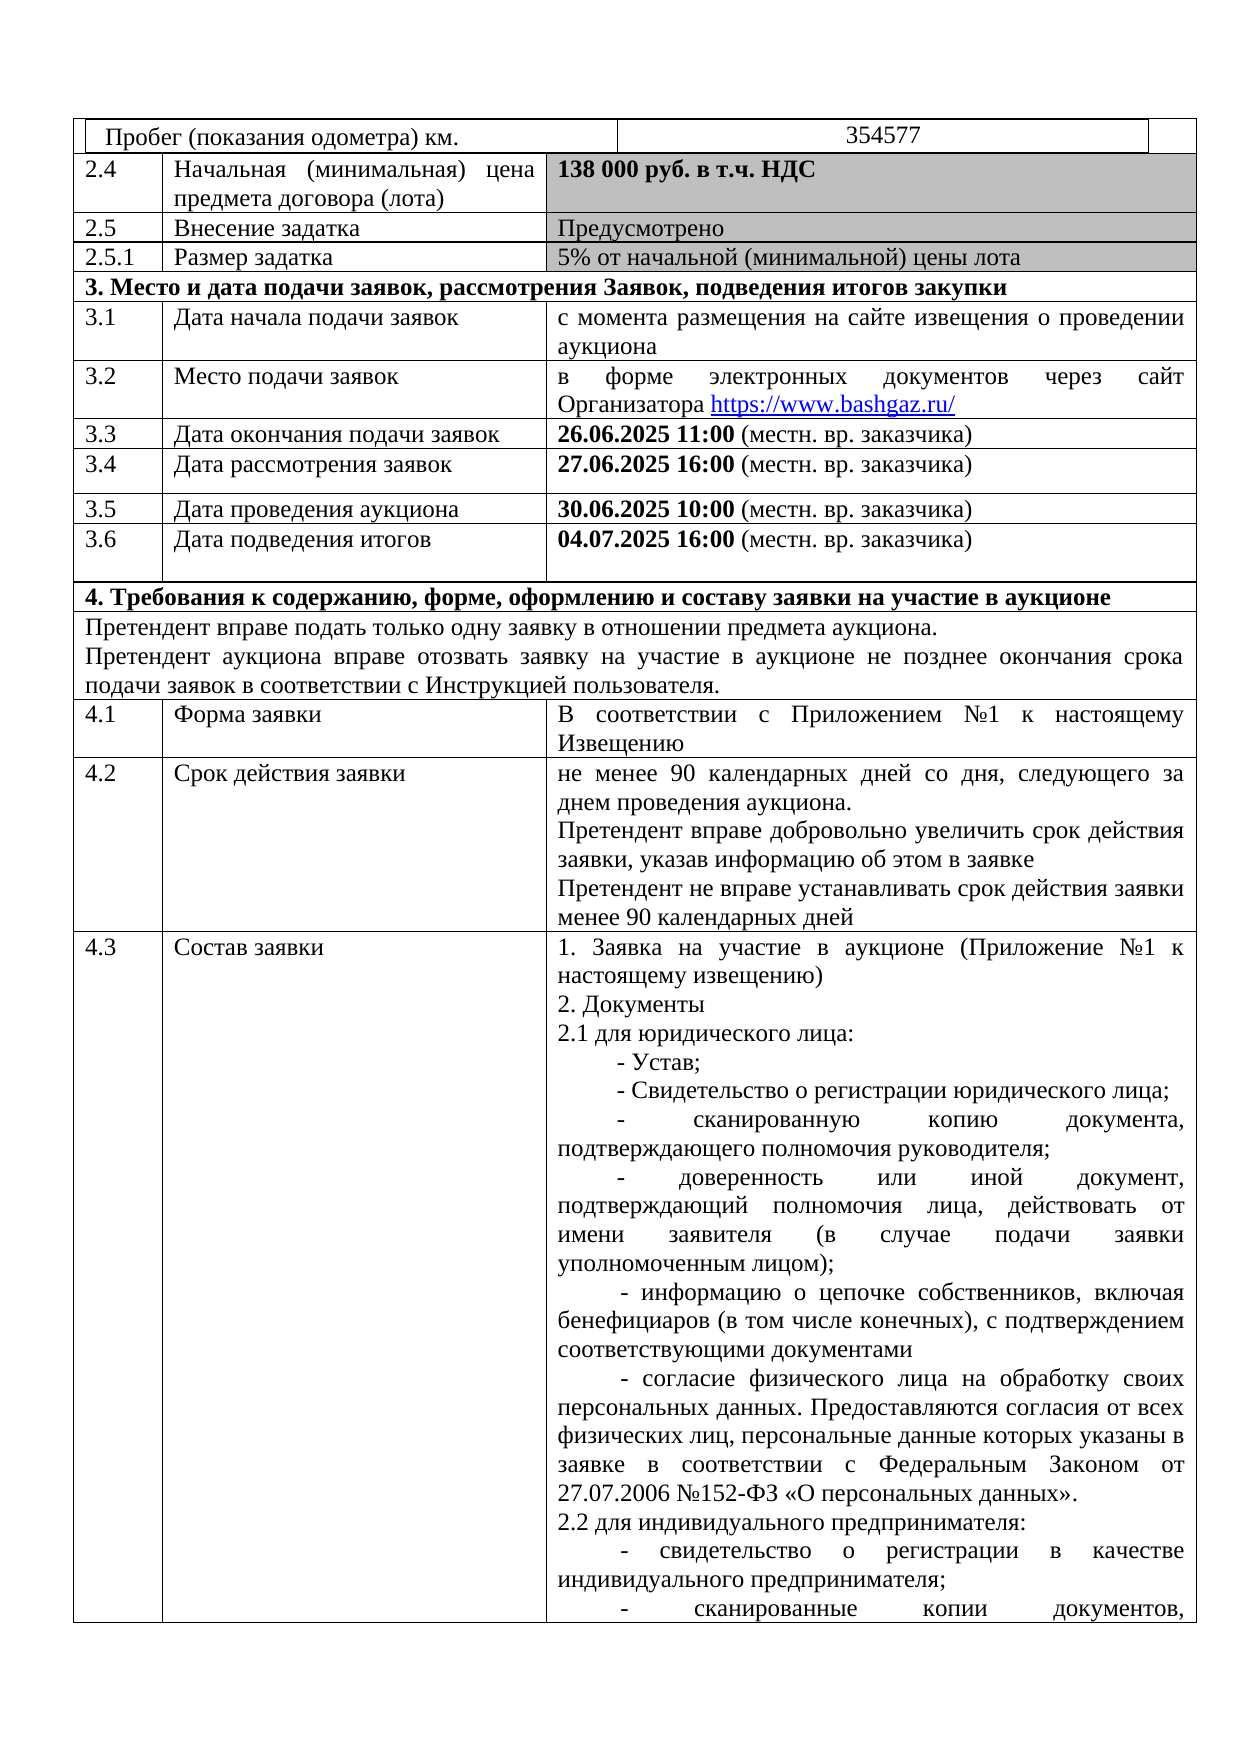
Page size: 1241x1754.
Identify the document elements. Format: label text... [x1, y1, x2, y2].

table_cell Дата проведения аукциона [163, 494, 546, 523]
table_cell [1149, 119, 1196, 153]
table_cell 4. Требования к содержанию, форме, оформлению и составу заявки на участие в аукционе [74, 583, 1196, 611]
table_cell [547, 932, 1196, 1622]
table_cell Дата подведения итогов [163, 524, 546, 581]
table_cell 30.06.2025 10:00 (местн. вр. заказчика) [547, 494, 1196, 523]
table_cell [74, 119, 85, 153]
table_cell 2.5.1 [74, 243, 162, 271]
table_cell 3.5 [74, 494, 162, 523]
table_cell 3.2 [74, 361, 162, 418]
table_cell 3.6 [74, 524, 162, 581]
table_cell Дата рассмотрения заявок [163, 449, 546, 493]
table_cell Дата окончания подачи заявок [163, 419, 546, 448]
table_cell в форме электронных документов через сайт Организатора https://www.bashgaz.ru/ [547, 361, 1196, 418]
table_cell Место подачи заявок [163, 361, 546, 418]
table_cell 3.4 [74, 449, 162, 493]
table_cell Внесение задатка [163, 213, 546, 241]
table_cell 27.06.2025 16:00 (местн. вр. заказчика) [547, 449, 1196, 493]
table_cell 2.4 [74, 154, 162, 212]
table_cell 3. Место и дата подачи заявок, рассмотрения Заявок, подведения итогов закупки [74, 272, 1196, 301]
table_cell Размер задатка [163, 243, 546, 271]
table_cell 04.07.2025 16:00 (местн. вр. заказчика) [547, 524, 1196, 581]
table_cell [618, 120, 1148, 152]
table_cell 4.2 [74, 758, 162, 931]
table_cell не менее 90 календарных дней со дня, следующего за днем проведения аукциона. Претендент вправе добровольно увеличить срок действия заявки, указав информацию об этом в заявке Претендент не вправе устанавливать срок действия заявки менее 90 календарных дней [547, 758, 1196, 931]
table_cell Срок действия заявки [163, 758, 546, 931]
table_cell с момента размещения на сайте извещения о проведении аукциона [547, 302, 1196, 360]
table_cell Начальная (минимальная) цена предмета договора (лота) [163, 154, 546, 212]
table_cell 3.1 [74, 302, 162, 360]
table_cell Состав заявки [163, 932, 546, 1622]
table_cell 26.06.2025 11:00 (местн. вр. заказчика) [547, 419, 1196, 448]
table_cell Форма заявки [163, 700, 546, 757]
table_cell 4.1 [74, 700, 162, 757]
table_cell [86, 120, 617, 152]
table_cell В соответствии с Приложением №1 к настоящему Извещению [547, 700, 1196, 757]
table_cell Дата начала подачи заявок [163, 302, 546, 360]
table_cell Претендент вправе подать только одну заявку в отношении предмета аукциона. Претендент аукциона вправе отозвать заявку на участие в аукционе не позднее окончания срока подачи заявок в соответствии с Инструкцией пользователя. [74, 612, 1196, 698]
table_cell Предусмотрено [547, 213, 1196, 241]
table_cell 138 000 руб. в т.ч. НДС [547, 154, 1196, 212]
table_cell 2.5 [74, 213, 162, 241]
table_cell 4.3 [74, 932, 162, 1622]
table_cell 3.3 [74, 419, 162, 448]
table_cell 5% от начальной (минимальной) цены лота [547, 243, 1196, 271]
